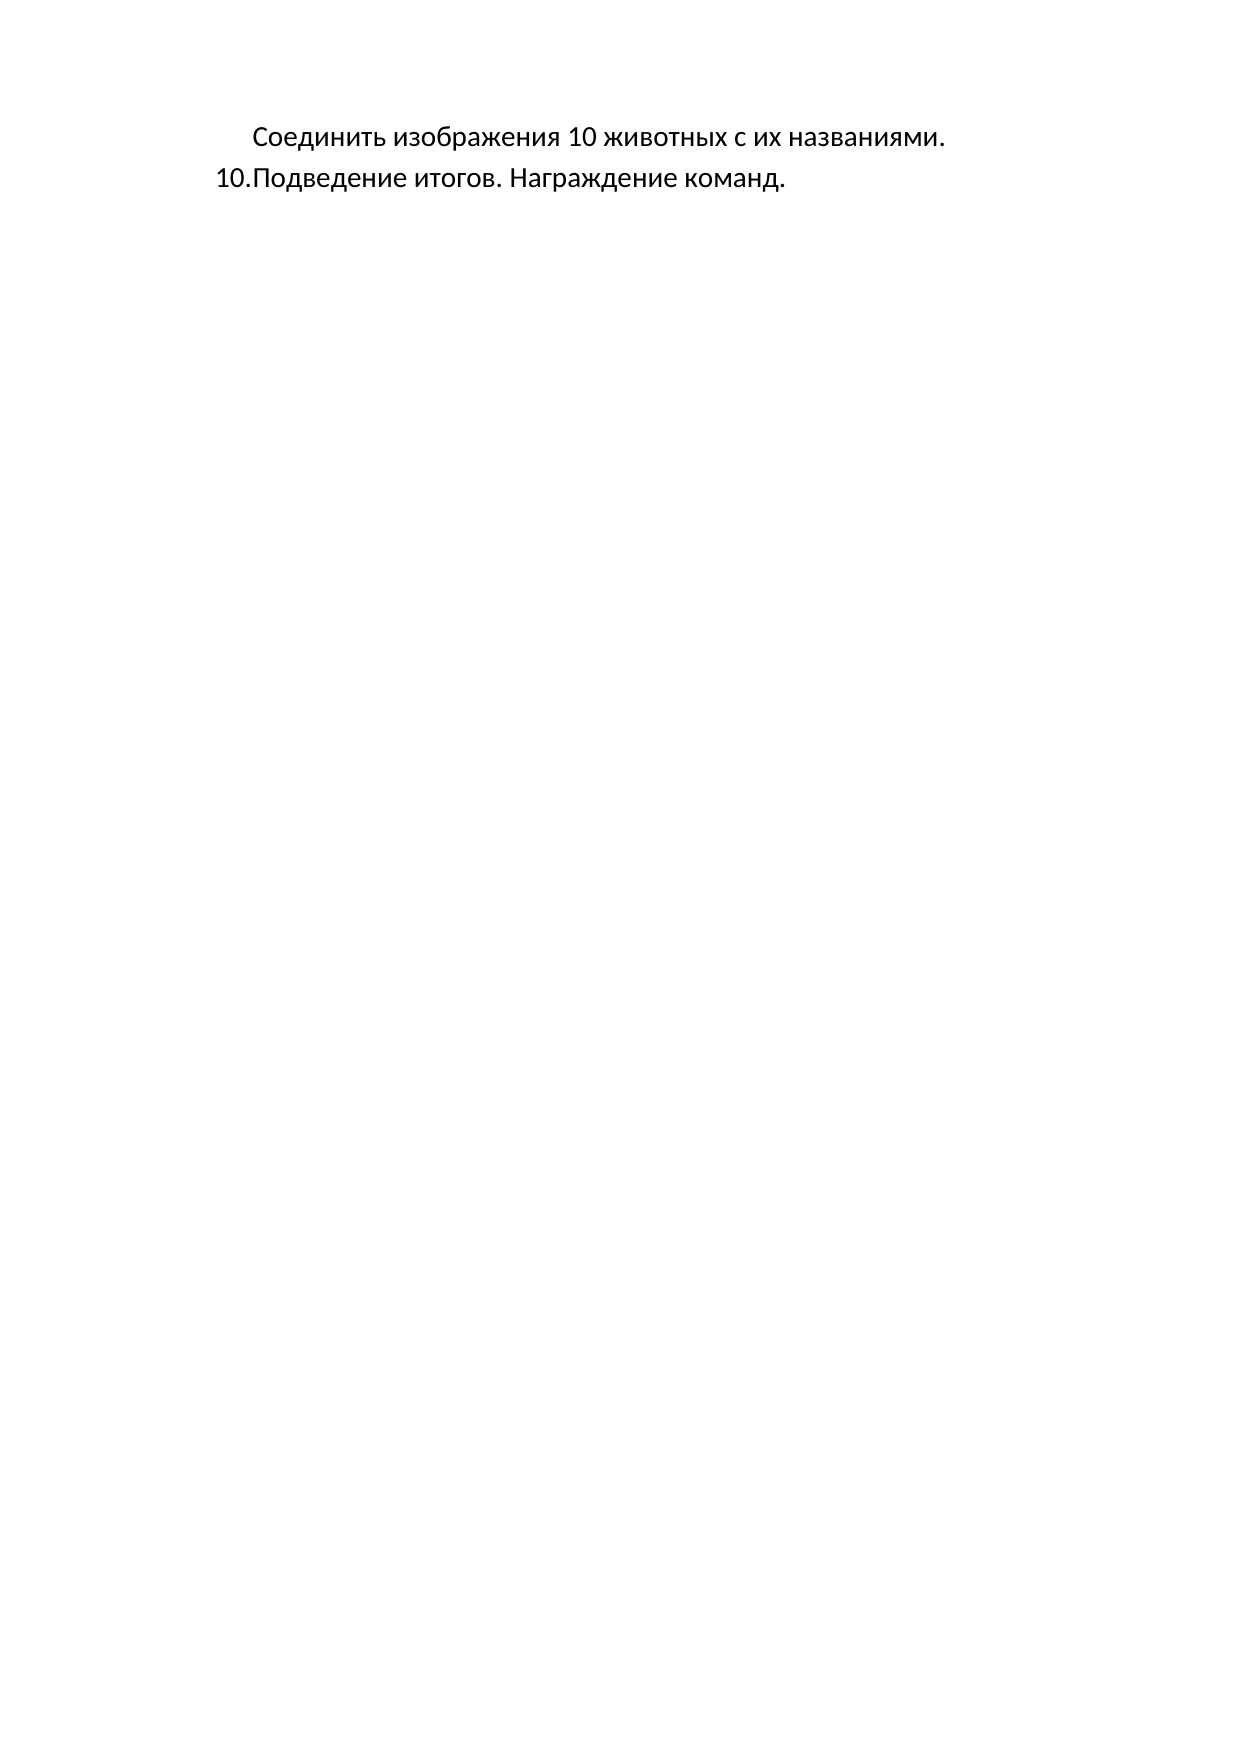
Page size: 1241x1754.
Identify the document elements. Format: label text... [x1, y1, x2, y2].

list Подведение итогов. Награждение команд. [215, 159, 1152, 195]
list Соединить изображения 10 животных с их названиями. [252, 118, 1152, 154]
